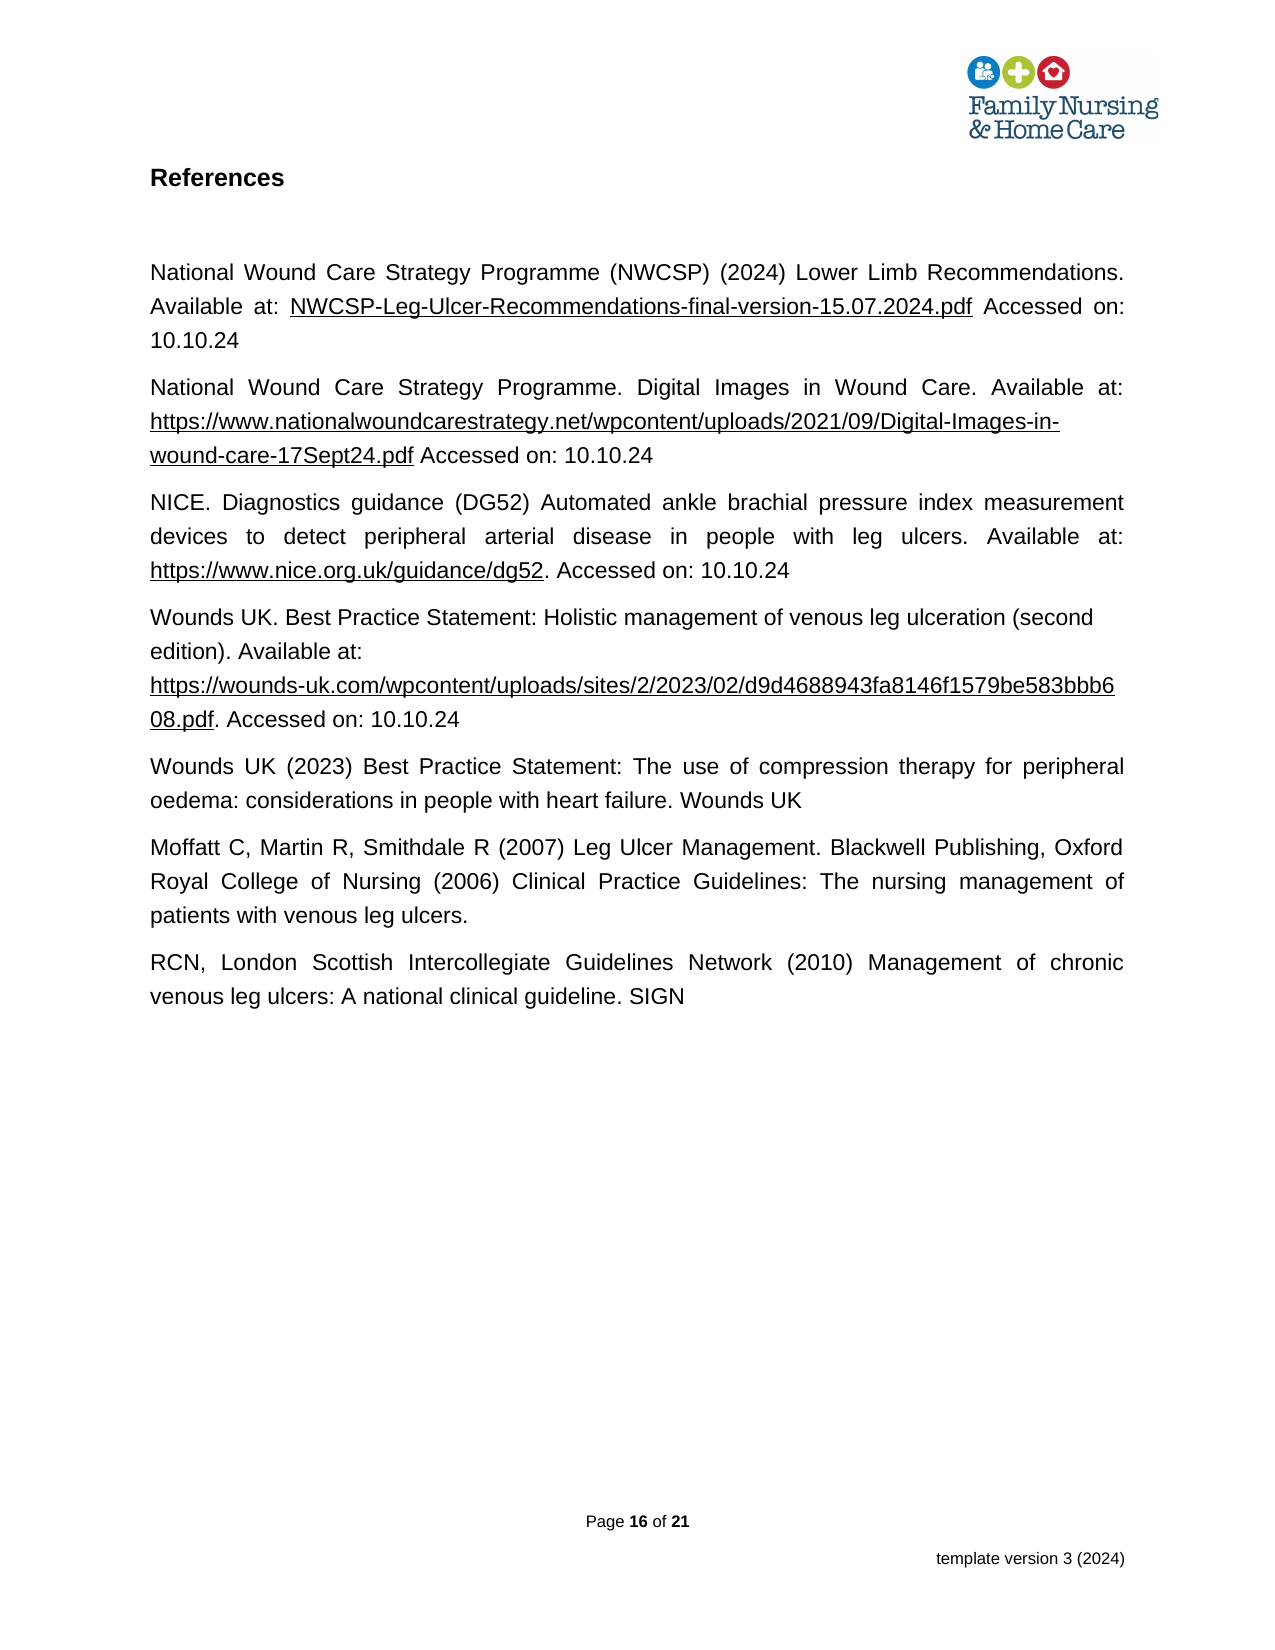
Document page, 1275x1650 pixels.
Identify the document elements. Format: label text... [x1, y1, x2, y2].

text Moffatt C, Martin R, Smithdale R (2007) Leg Ulcer Management. Blackwell Publishing, Oxford Royal College of Nursing (2006) Clinical Practice Guidelines: The nursing management of patients with venous leg ulcers. [150, 834, 1125, 929]
text National Wound Care Strategy Programme. Digital Images in Wound Care. Available at: https://www.nationalwoundcarestrategy.net/wpcontent/uploads/2021/09/Digital-Images-in-wound-care-17Sept24.pdf Accessed on: 10.10.24 [150, 374, 1125, 469]
text Wounds UK. Best Practice Statement: Holistic management of venous leg ulceration (second edition). Available at: https://wounds-uk.com/wpcontent/uploads/sites/2/2023/02/d9d4688943fa8146f1579be583bbb608.pdf. Accessed on: 10.10.24 [150, 604, 1125, 733]
picture [964, 54, 1159, 139]
text Wounds UK (2023) Best Practice Statement: The use of compression therapy for peripheral oedema: considerations in people with heart failure. Wounds UK [150, 753, 1125, 814]
text RCN, London Scottish Intercollegiate Guidelines Network (2010) Management of chronic venous leg ulcers: A national clinical guideline. SIGN [150, 949, 1125, 1009]
subtitle References [150, 162, 1125, 191]
text NICE. Diagnostics guidance (DG52) Automated ankle brachial pressure index measurement devices to detect peripheral arterial disease in people with leg ulcers. Available at: https://www.nice.org.uk/guidance/dg52. Accessed on: 10.10.24 [150, 489, 1125, 584]
text National Wound Care Strategy Programme (NWCSP) (2024) Lower Limb Recommendations. Available at: NWCSP-Leg-Ulcer-Recommendations-final-version-15.07.2024.pdf Accessed on: 10.10.24 [150, 259, 1125, 354]
